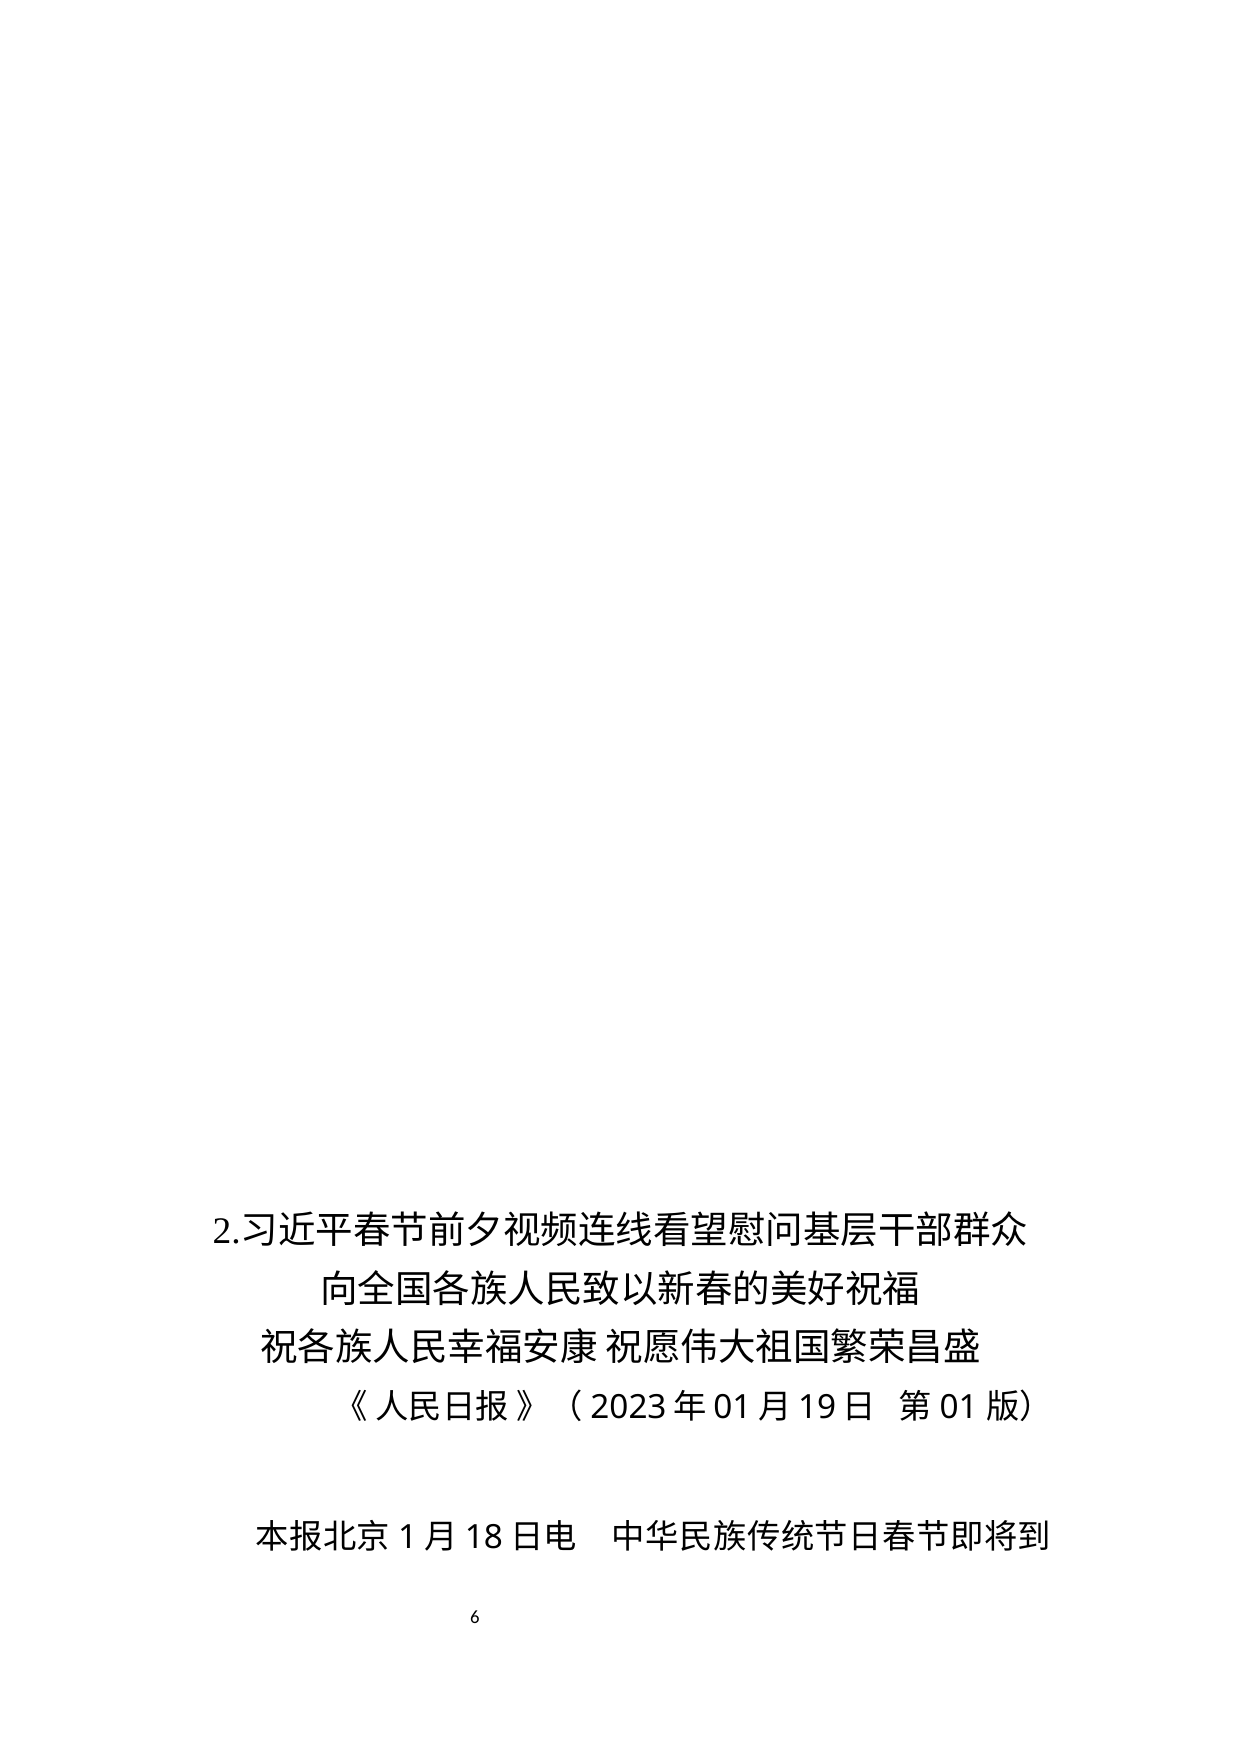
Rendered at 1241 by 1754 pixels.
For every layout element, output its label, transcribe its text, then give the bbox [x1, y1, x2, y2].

text 《 人民日报 》（ 2023年01月19日 第 01 版） [187, 1372, 1053, 1437]
text 2.习近平春节前夕视频连线看望慰问基层干部群众 [187, 1197, 1053, 1255]
text 祝各族人民幸福安康 祝愿伟大祖国繁荣昌盛 [187, 1314, 1053, 1372]
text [187, 1502, 1053, 1567]
text 向全国各族人民致以新春的美好祝福 [187, 1255, 1053, 1314]
